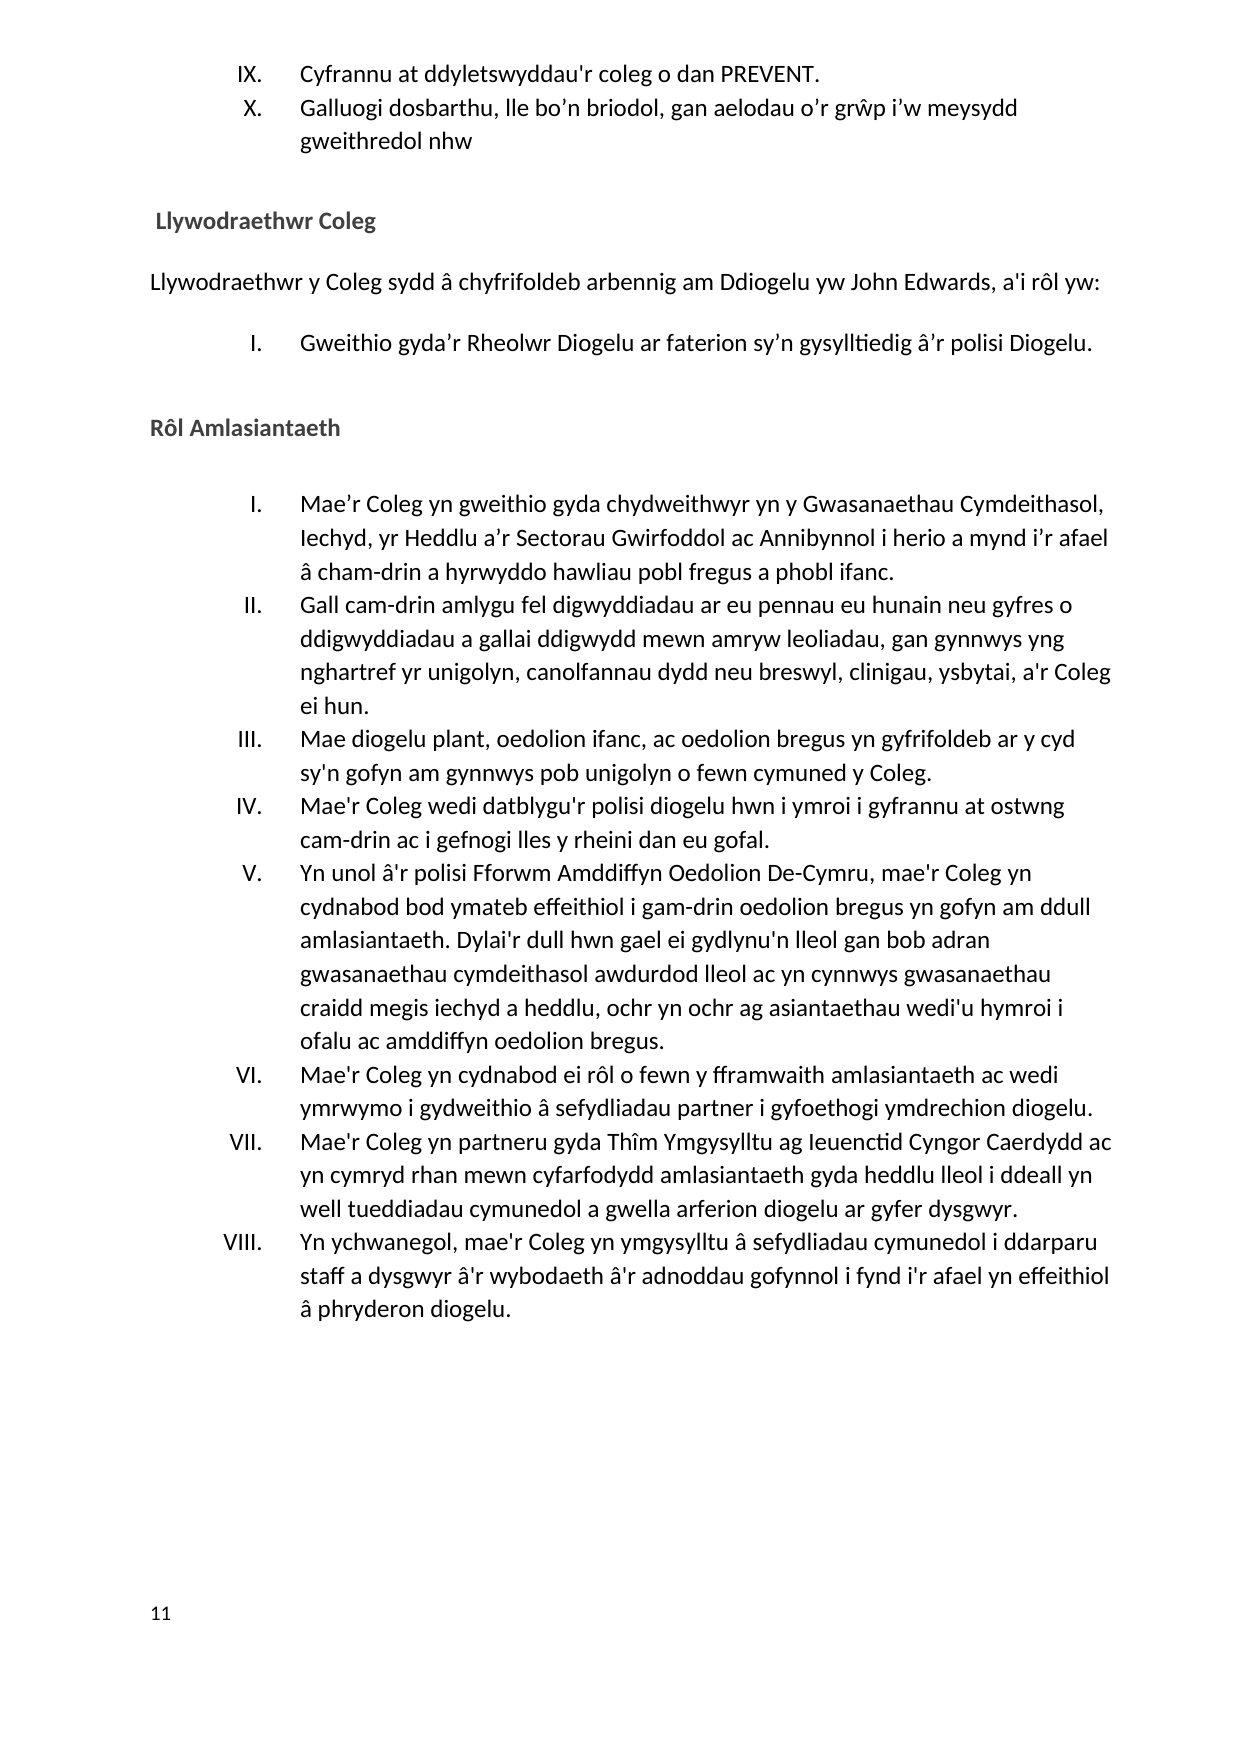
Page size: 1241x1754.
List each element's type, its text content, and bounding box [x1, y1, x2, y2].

subtitle Rôl Amlasiantaeth [150, 412, 1115, 442]
list Mae diogelu plant, oedolion ifanc, ac oedolion bregus yn gyfrifoldeb ar y cyd sy'n gofyn am gynnwys pob unigolyn o fewn cymuned y Coleg. [262, 723, 1115, 787]
list Cyfrannu at ddyletswyddau'r coleg o dan PREVENT. [262, 58, 1115, 89]
text Llywodraethwr y Coleg sydd â chyfrifoldeb arbennig am Ddiogelu yw John Edwards, a'i rôl yw: [150, 266, 1115, 297]
list Galluogi dosbarthu, lle bo’n briodol, gan aelodau o’r grŵp i’w meysydd gweithredol nhw [262, 92, 1115, 156]
list Mae'r Coleg yn partneru gyda Thîm Ymgysylltu ag Ieuenctid Cyngor Caerdydd ac yn cymryd rhan mewn cyfarfodydd amlasiantaeth gyda heddlu lleol i ddeall yn well tueddiadau cymunedol a gwella arferion diogelu ar gyfer dysgwyr. [262, 1126, 1115, 1223]
list Gweithio gyda’r Rheolwr Diogelu ar faterion sy’n gysylltiedig â’r polisi Diogelu. [262, 327, 1115, 358]
list Mae'r Coleg yn cydnabod ei rôl o fewn y fframwaith amlasiantaeth ac wedi ymrwymo i gydweithio â sefydliadau partner i gyfoethogi ymdrechion diogelu. [262, 1059, 1115, 1123]
list Gall cam-drin amlygu fel digwyddiadau ar eu pennau eu hunain neu gyfres o ddigwyddiadau a gallai ddigwydd mewn amryw leoliadau, gan gynnwys yng nghartref yr unigolyn, canolfannau dydd neu breswyl, clinigau, ysbytai, a'r Coleg ei hun. [262, 589, 1115, 720]
subtitle Llywodraethwr Coleg [150, 205, 1115, 236]
list Yn ychwanegol, mae'r Coleg yn ymgysylltu â sefydliadau cymunedol i ddarparu staff a dysgwyr â'r wybodaeth â'r adnoddau gofynnol i fynd i'r afael yn effeithiol â phryderon diogelu. [262, 1226, 1115, 1324]
list Mae'r Coleg wedi datblygu'r polisi diogelu hwn i ymroi i gyfrannu at ostwng cam-drin ac i gefnogi lles y rheini dan eu gofal. [262, 790, 1115, 854]
list Yn unol â'r polisi Fforwm Amddiffyn Oedolion De-Cymru, mae'r Coleg yn cydnabod bod ymateb effeithiol i gam-drin oedolion bregus yn gofyn am ddull amlasiantaeth. Dylai'r dull hwn gael ei gydlynu'n lleol gan bob adran gwasanaethau cymdeithasol awdurdod lleol ac yn cynnwys gwasanaethau craidd megis iechyd a heddlu, ochr yn ochr ag asiantaethau wedi'u hymroi i ofalu ac amddiffyn oedolion bregus. [262, 857, 1115, 1056]
list Mae’r Coleg yn gweithio gyda chydweithwyr yn y Gwasanaethau Cymdeithasol, Iechyd, yr Heddlu a’r Sectorau Gwirfoddol ac Annibynnol i herio a mynd i’r afael â cham-drin a hyrwyddo hawliau pobl fregus a phobl ifanc. [262, 488, 1115, 586]
